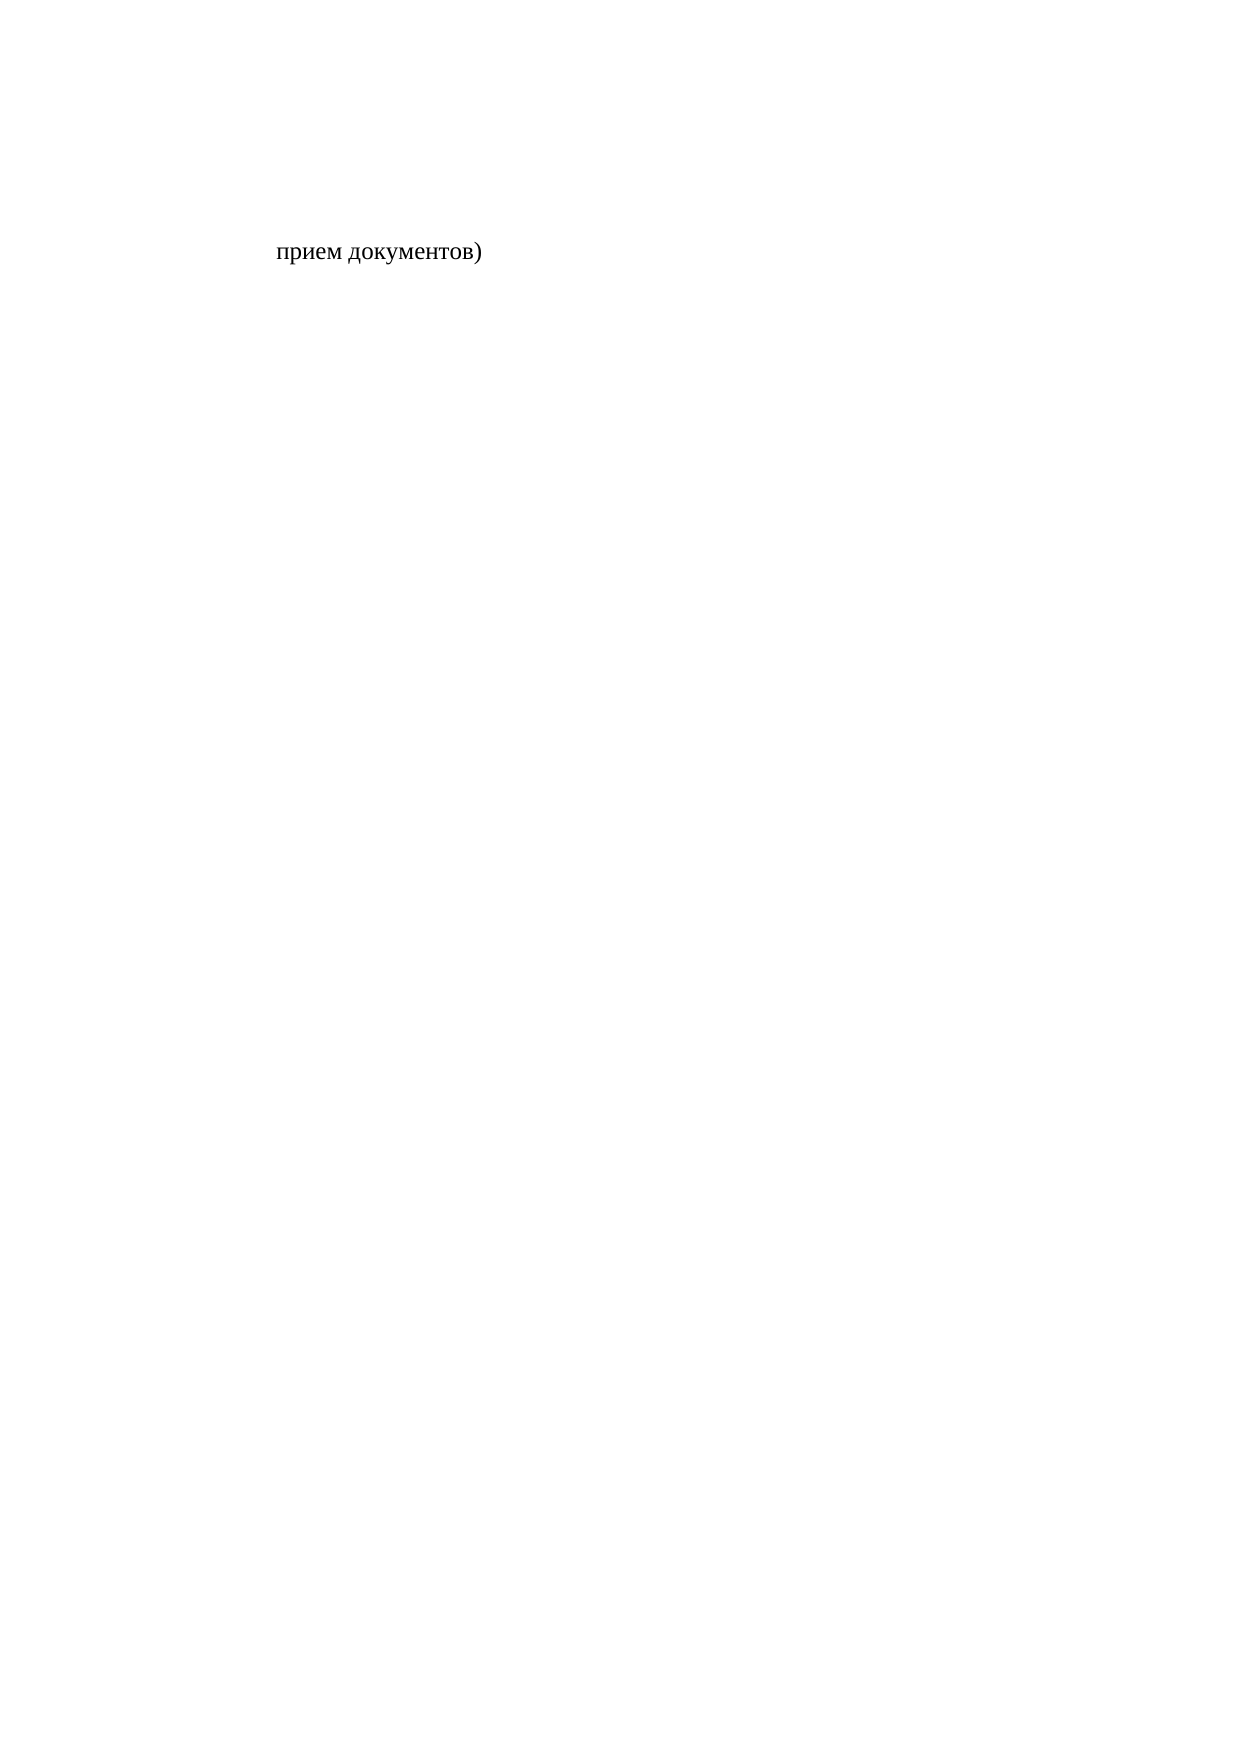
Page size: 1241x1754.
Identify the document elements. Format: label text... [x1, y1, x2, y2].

text прием документов) [177, 236, 1181, 265]
